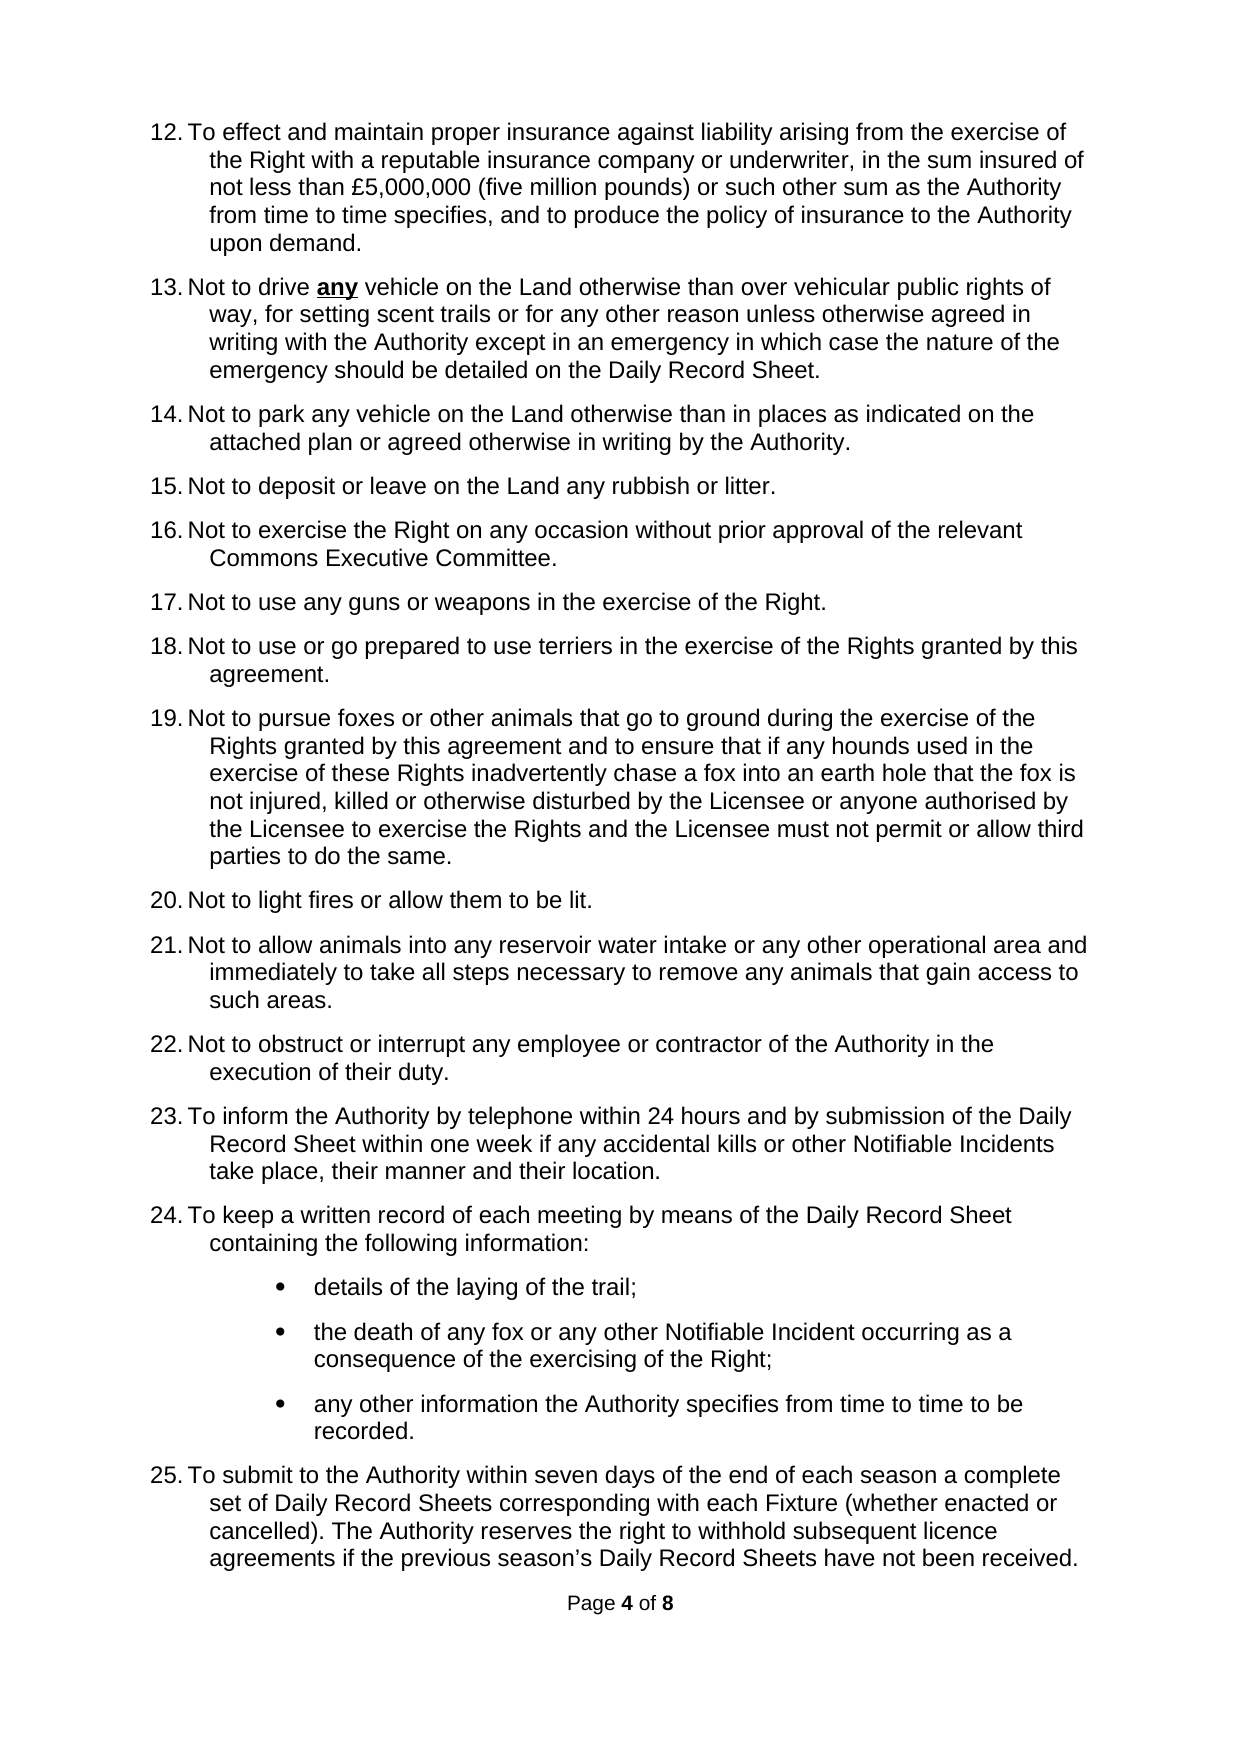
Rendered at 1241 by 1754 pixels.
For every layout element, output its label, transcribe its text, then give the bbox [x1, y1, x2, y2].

list details of the laying of the trail; [276, 1273, 1090, 1301]
list the death of any fox or any other Notifiable Incident occurring as a consequence of the exercising of the Right; [276, 1318, 1090, 1373]
list To inform the Authority by telephone within 24 hours and by submission of the Daily Record Sheet within one week if any accidental kills or other Notifiable Incidents take place, their manner and their location. [150, 1102, 1090, 1185]
list Not to obstruct or interrupt any employee or contractor of the Authority in the execution of their duty. [150, 1030, 1090, 1085]
list To submit to the Authority within seven days of the end of each season a complete set of Daily Record Sheets corresponding with each Fixture (whether enacted or cancelled). The Authority reserves the right to withhold subsequent licence agreements if the previous season’s Daily Record Sheets have not been received. [150, 1461, 1090, 1572]
list Not to drive any vehicle on the Land otherwise than over vehicular public rights of way, for setting scent trails or for any other reason unless otherwise agreed in writing with the Authority except in an emergency in which case the nature of the emergency should be detailed on the Daily Record Sheet. [150, 273, 1090, 383]
list To effect and maintain proper insurance against liability arising from the exercise of the Right with a reputable insurance company or underwriter, in the sum insured of not less than £5,000,000 (five million pounds) or such other sum as the Authority from time to time specifies, and to produce the policy of insurance to the Authority upon demand. [150, 118, 1090, 256]
list Not to use or go prepared to use terriers in the exercise of the Rights granted by this agreement. [150, 632, 1090, 687]
list Not to park any vehicle on the Land otherwise than in places as indicated on the attached plan or agreed otherwise in writing by the Authority. [150, 400, 1090, 455]
list Not to use any guns or weapons in the exercise of the Right. [150, 588, 1090, 616]
list any other information the Authority specifies from time to time to be recorded. [276, 1389, 1090, 1445]
list Not to light fires or allow them to be lit. [150, 886, 1090, 914]
list Not to allow animals into any reservoir water intake or any other operational area and immediately to take all steps necessary to remove any animals that gain access to such areas. [150, 931, 1090, 1013]
list Not to deposit or leave on the Land any rubbish or litter. [150, 472, 1090, 499]
list Not to pursue foxes or other animals that go to ground during the exercise of the Rights granted by this agreement and to ensure that if any hounds used in the exercise of these Rights inadvertently chase a fox into an earth hole that the fox is not injured, killed or otherwise disturbed by the Licensee or anyone authorised by the Licensee to exercise the Rights and the Licensee must not permit or allow third parties to do the same. [150, 704, 1090, 870]
list To keep a written record of each meeting by means of the Daily Record Sheet containing the following information: [150, 1201, 1090, 1257]
list Not to exercise the Right on any occasion without prior approval of the relevant Commons Executive Committee. [150, 516, 1090, 571]
